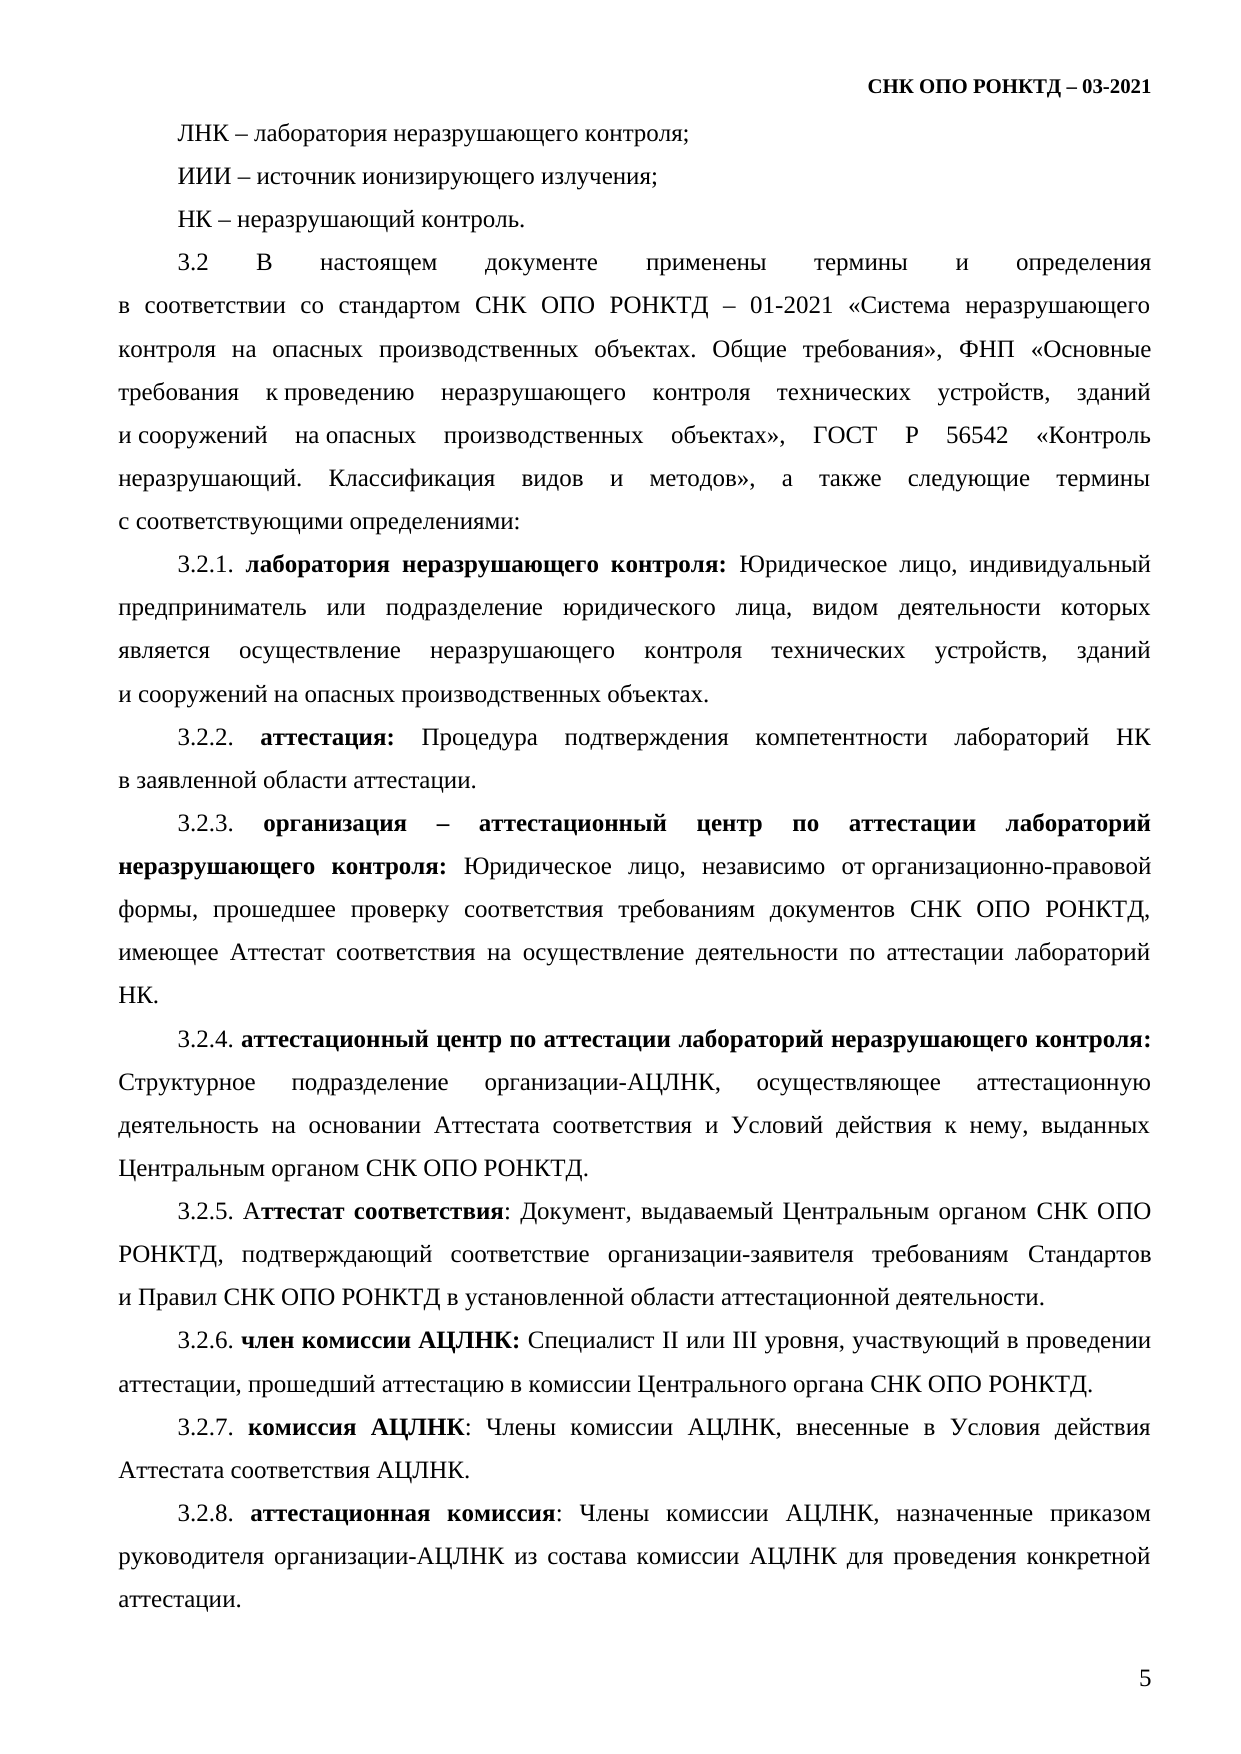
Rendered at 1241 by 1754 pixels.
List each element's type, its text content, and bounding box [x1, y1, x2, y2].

text НК – неразрушающий контроль. [118, 204, 1151, 233]
text 3.2.1. лаборатория неразрушающего контроля: Юридическое лицо, индивидуальный предприниматель или подразделение юридического лица, видом деятельности которых является осуществление неразрушающего контроля технических устройств, зданий и сооружений на опасных производственных объектах. [118, 549, 1151, 707]
text 3.2 В настоящем документе применены термины и определения в соответствии со стандартом СНК ОПО РОНКТД – 01-2021 «Система неразрушающего контроля на опасных производственных объектах. Общие требования», ФНП «Основные требования к проведению неразрушающего контроля технических устройств, зданий и сооружений на опасных производственных объектах», ГОСТ Р 56542 «Контроль неразрушающий. Классификация видов и методов», а также следующие термины с соответствующими определениями: [118, 247, 1151, 535]
text 3.2.6. член комиссии АЦЛНК: Специалист II или III уровня, участвующий в проведении аттестации, прошедший аттестацию в комиссии Центрального органа СНК ОПО РОНКТД. [118, 1326, 1151, 1397]
text 3.2.2. аттестация: Процедура подтверждения компетентности лабораторий НК в заявленной области аттестации. [118, 722, 1151, 794]
text 3.2.3. организация – аттестационный центр по аттестации лабораторий неразрушающего контроля: Юридическое лицо, независимо от организационно-правовой формы, прошедшее проверку соответствия требованиям документов СНК ОПО РОНКТД, имеющее Аттестат соответствия на осуществление деятельности по аттестации лабораторий НК. [118, 808, 1151, 1009]
list 3.2.8. аттестационная комиссия: Члены комиссии АЦЛНК, назначенные приказом руководителя организации-АЦЛНК из состава комиссии АЦЛНК для проведения конкретной аттестации. [118, 1498, 1151, 1613]
text ЛНК – лаборатория неразрушающего контроля; [118, 118, 1151, 147]
list 3.2.5. Аттестат соответствия: Документ, выдаваемый Центральным органом СНК ОПО РОНКТД, подтверждающий соответствие организации-заявителя требованиям Стандартов и Правил СНК ОПО РОНКТД в установленной области аттестационной деятельности. [118, 1196, 1151, 1311]
list 3.2.4. аттестационный центр по аттестации лабораторий неразрушающего контроля: Структурное подразделение организации-АЦЛНК, осуществляющее аттестационную деятельность на основании Аттестата соответствия и Условий действия к нему, выданных Центральным органом СНК ОПО РОНКТД. [118, 1024, 1151, 1182]
text ИИИ – источник ионизирующего излучения; [118, 161, 1151, 190]
text 3.2.7. комиссия АЦЛНК: Члены комиссии АЦЛНК, внесенные в Условия действия Аттестата соответствия АЦЛНК. [118, 1412, 1151, 1484]
